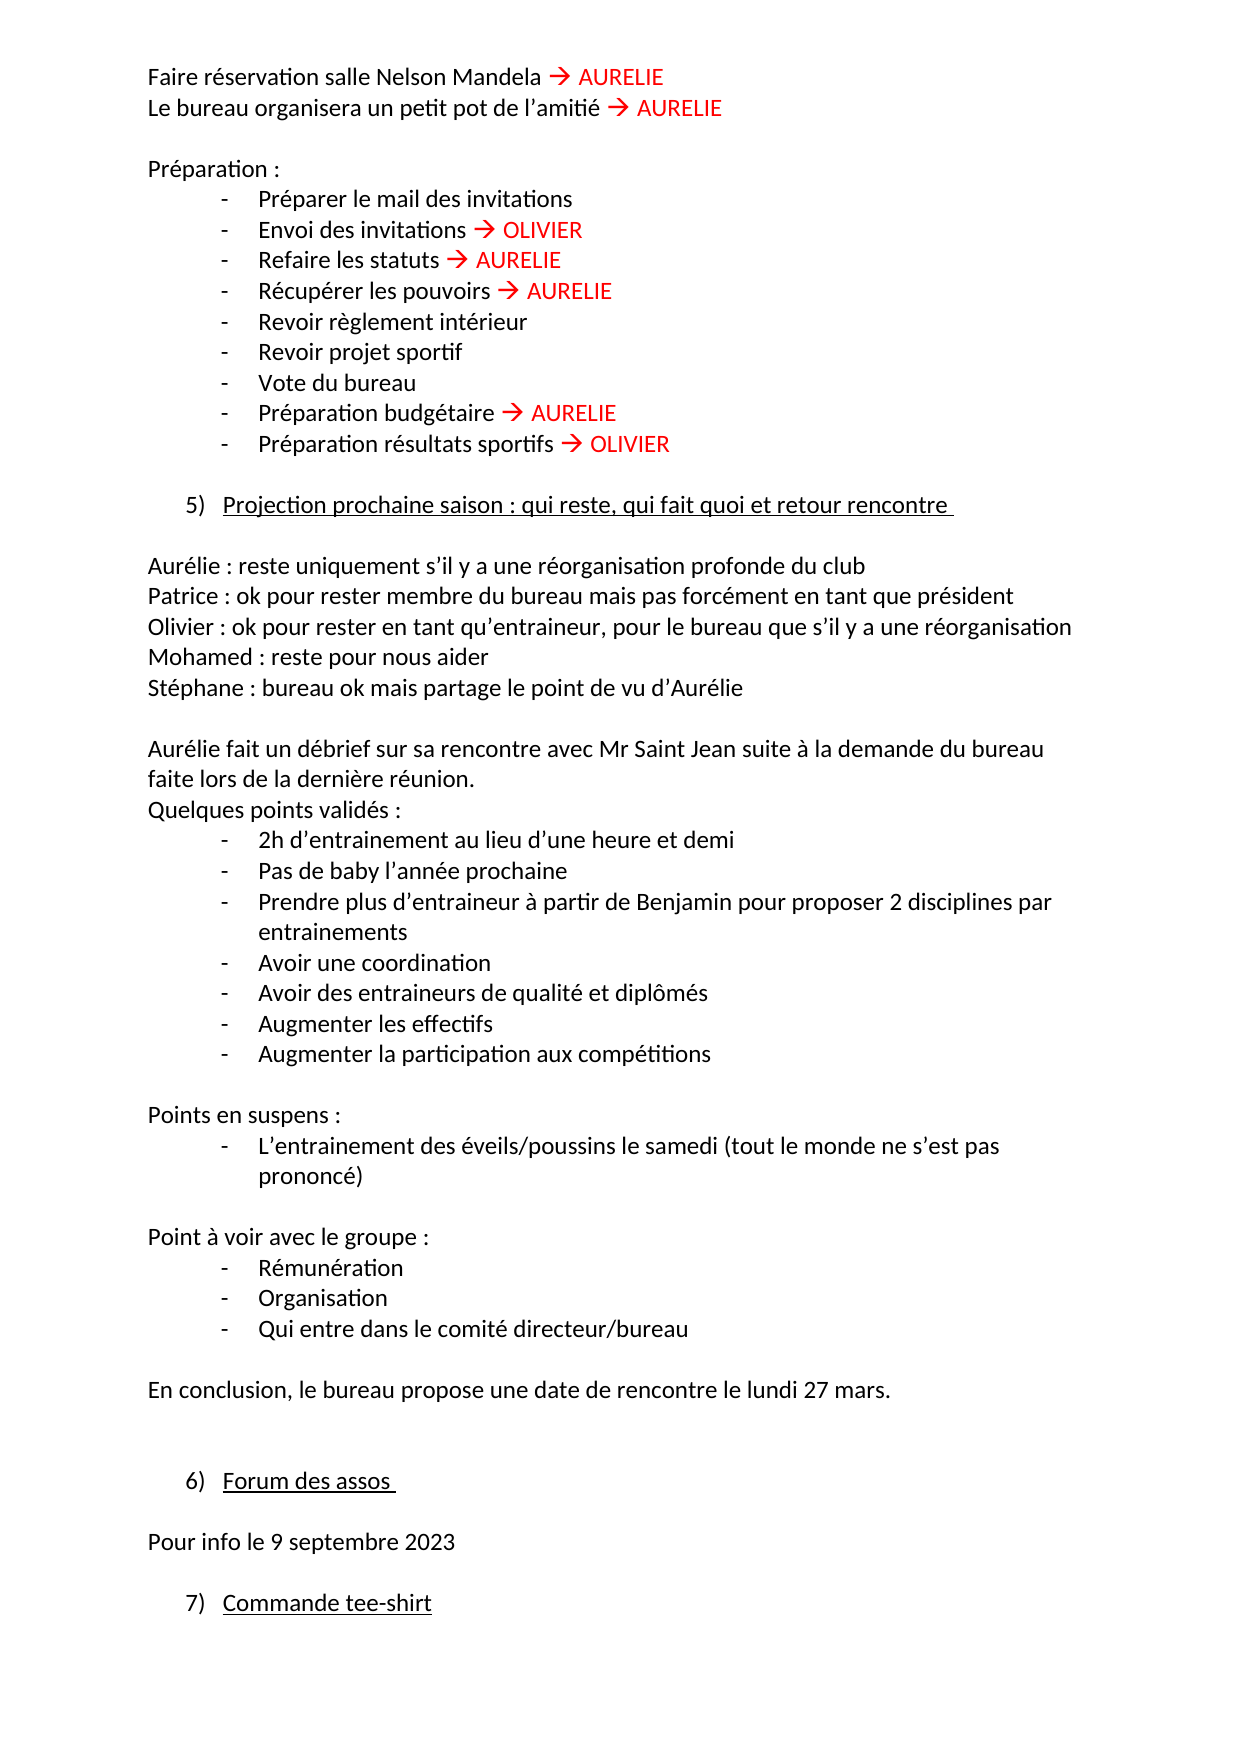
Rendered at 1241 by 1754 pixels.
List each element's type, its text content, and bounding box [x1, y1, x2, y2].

list Augmenter les effectifs [221, 1008, 1093, 1038]
list Projection prochaine saison : qui reste, qui fait quoi et retour rencontre [185, 489, 1093, 519]
list L’entrainement des éveils/poussins le samedi (tout le monde ne s’est pas prononcé) [221, 1130, 1093, 1191]
list Préparation résultats sportifs OLIVIER [221, 428, 1093, 458]
text En conclusion, le bureau propose une date de rencontre le lundi 27 mars. [148, 1374, 1093, 1404]
list Rémunération [221, 1252, 1093, 1282]
list Revoir règlement intérieur [221, 306, 1093, 336]
list Vote du bureau [221, 367, 1093, 397]
list Refaire les statuts AURELIE [221, 245, 1093, 275]
list Préparation budgétaire AURELIE [221, 397, 1093, 428]
text Le bureau organisera un petit pot de l’amitié AURELIE [148, 92, 1093, 123]
text Point à voir avec le groupe : [148, 1221, 1093, 1252]
text Préparation : [148, 153, 1093, 184]
list Envoi des invitations OLIVIER [221, 214, 1093, 245]
text Aurélie fait un débrief sur sa rencontre avec Mr Saint Jean suite à la demande du bureau faite lors de la dernière réunion. [148, 733, 1093, 794]
list Augmenter la participation aux compétitions [221, 1038, 1093, 1069]
list Commande tee-shirt [185, 1588, 1093, 1618]
text Aurélie : reste uniquement s’il y a une réorganisation profonde du club [148, 550, 1093, 580]
text Pour info le 9 septembre 2023 [148, 1527, 1093, 1557]
text Faire réservation salle Nelson Mandela AURELIE [148, 62, 1093, 92]
list Avoir une coordination [221, 947, 1093, 977]
list Préparer le mail des invitations [221, 184, 1093, 214]
list Avoir des entraineurs de qualité et diplômés [221, 977, 1093, 1008]
text Stéphane : bureau ok mais partage le point de vu d’Aurélie [148, 672, 1093, 702]
text Points en suspens : [148, 1099, 1093, 1130]
text Olivier : ok pour rester en tant qu’entraineur, pour le bureau que s’il y a une réorganisation [148, 611, 1093, 641]
list Récupérer les pouvoirs AURELIE [221, 275, 1093, 306]
list Qui entre dans le comité directeur/bureau [221, 1313, 1093, 1343]
list Pas de baby l’année prochaine [221, 855, 1093, 886]
list Revoir projet sportif [221, 336, 1093, 367]
text Quelques points validés : [148, 794, 1093, 824]
list Prendre plus d’entraineur à partir de Benjamin pour proposer 2 disciplines par entrainements [221, 886, 1093, 947]
list Forum des assos [185, 1466, 1093, 1496]
text Patrice : ok pour rester membre du bureau mais pas forcément en tant que président [148, 580, 1093, 611]
list 2h d’entrainement au lieu d’une heure et demi [221, 824, 1093, 855]
text Mohamed : reste pour nous aider [148, 641, 1093, 672]
list Organisation [221, 1282, 1093, 1313]
